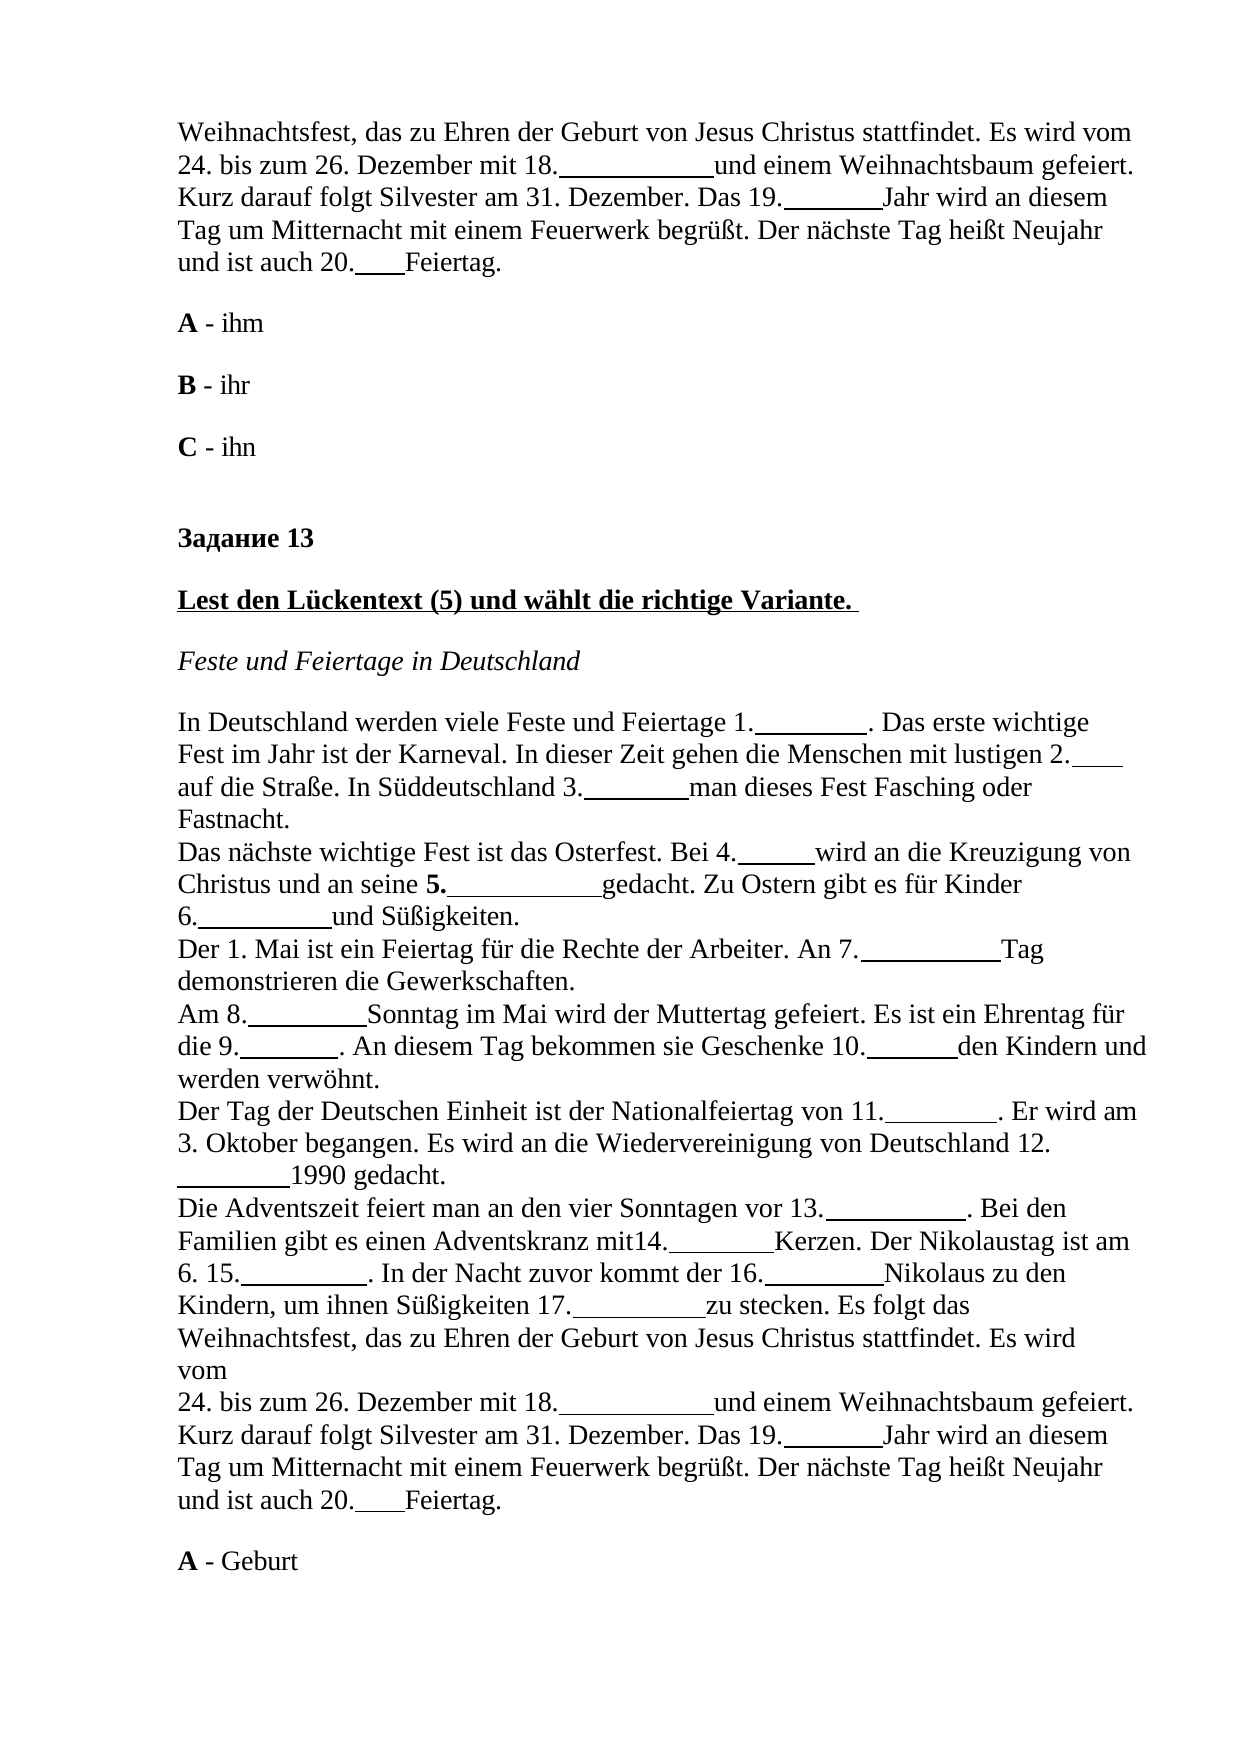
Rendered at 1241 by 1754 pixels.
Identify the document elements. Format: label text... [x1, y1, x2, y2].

text 6. und Süßigkeiten. [177, 900, 1167, 932]
text Задание 13 [177, 521, 1167, 553]
text Feste und Feiertage in Deutschland [177, 644, 1167, 676]
text Weihnachtsfest, das zu Ehren der Geburt von Jesus Christus stattfindet. Es wird vom [177, 115, 1167, 148]
text 24. bis zum 26. Dezember mit 18. und einem Weihnachtsbaum gefeiert. Kurz darauf folgt Silvester am 31. Dezember. Das 19. Jahr wird an diesem [177, 148, 1134, 213]
text C - ihn [177, 430, 1167, 462]
text Lest den Lückentext (5) und wählt die richtige Variante. [177, 583, 1167, 615]
text 6. 15. . In der Nacht zuvor kommt der 16. Nikolaus zu den Kindern, um ihnen Süßigkeiten 17. zu stecken. Es folgt das Weihnachtsfest, das zu Ehren der Geburt von Jesus Christus stattfindet. Es wird vom [177, 1256, 1131, 1386]
text Tag um Mitternacht mit einem Feuerwerk begrüßt. Der nächste Tag heißt Neujahr und ist auch 20. Feiertag. [177, 1450, 1151, 1515]
text 3. Oktober begangen. Es wird an die Wiedervereinigung von Deutschland 12. [177, 1126, 1167, 1159]
text Am 8. Sonntag im Mai wird der Muttertag gefeiert. Es ist ein Ehrentag für die 9. . An diesem Tag bekommen sie Geschenke 10. den Kindern und werden verwöhnt. [177, 997, 1147, 1094]
text A - ihm [177, 307, 1167, 339]
text Der 1. Mai ist ein Feiertag für die Rechte der Arbeiter. An 7. Tag demonstrieren die Gewerkschaften. [177, 932, 1045, 997]
text In Deutschland werden viele Feste und Feiertage 1. . Das erste wichtige Fest im Jahr ist der Karneval. In dieser Zeit gehen die Menschen mit lustigen 2. auf die Straße. In Süddeutschland 3. man dieses Fest Fasching oder Fastnacht. [177, 705, 1143, 835]
text 1990 gedacht. [177, 1159, 1167, 1191]
text Das nächste wichtige Fest ist das Osterfest. Bei 4. wird an die Kreuzigung von Christus und an seine 5. gedacht. Zu Ostern gibt es für Kinder [177, 835, 1131, 900]
text Der Tag der Deutschen Einheit ist der Nationalfeiertag von 11. . Er wird am [177, 1094, 1167, 1126]
text Tag um Mitternacht mit einem Feuerwerk begrüßt. Der nächste Tag heißt Neujahr und ist auch 20. Feiertag. [177, 213, 1151, 277]
text Die Adventszeit feiert man an den vier Sonntagen vor 13. . Bei den Familien gibt es einen Adventskranz mit14. Kerzen. Der Nikolaustag ist am [177, 1191, 1130, 1256]
text A - Geburt [177, 1544, 1167, 1577]
text 24. bis zum 26. Dezember mit 18. und einem Weihnachtsbaum gefeiert. Kurz darauf folgt Silvester am 31. Dezember. Das 19. Jahr wird an diesem [177, 1386, 1134, 1450]
text B - ihr [177, 368, 1167, 401]
